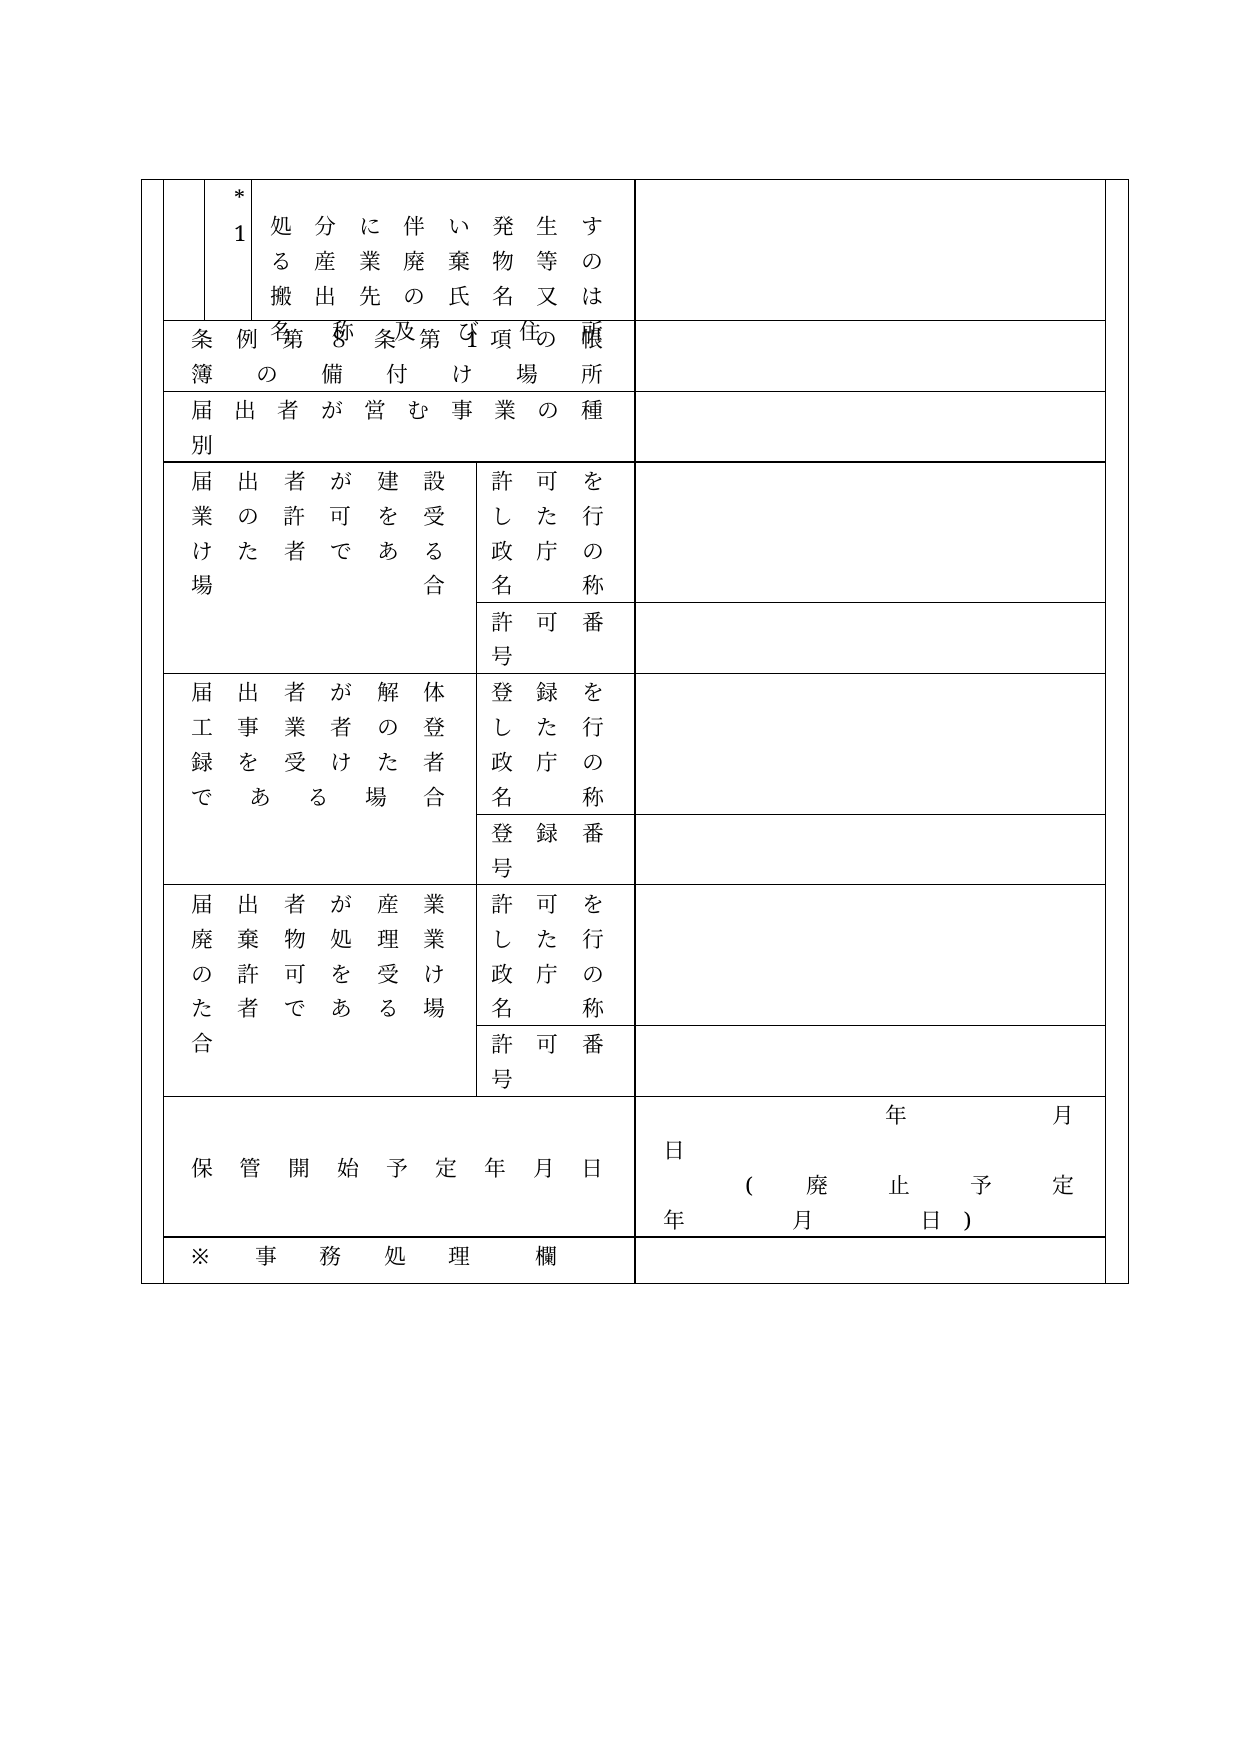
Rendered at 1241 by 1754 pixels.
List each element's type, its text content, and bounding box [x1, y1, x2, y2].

table_cell 許可番号 [477, 1026, 634, 1096]
table_cell 登録をした行政庁の名称 [477, 674, 634, 813]
table_cell 届出者が建設業の許可を受けた者である場合 [164, 463, 476, 673]
table_cell 許可をした行政庁の名称 [477, 885, 634, 1025]
table_cell *1 [205, 180, 251, 320]
table_cell [636, 321, 1105, 391]
table_cell 許可をした行政庁の名称 [477, 463, 634, 602]
table_cell [636, 180, 1105, 320]
table_cell [636, 603, 1105, 673]
table_cell 許可番号 [477, 603, 634, 673]
table_cell [636, 1026, 1105, 1096]
table_cell [636, 392, 1105, 461]
table_cell 登録番号 [477, 815, 634, 884]
table_cell 条例第８条第1項の帳簿の備付け場所 [164, 321, 634, 391]
table_cell 届出者が営む事業の種別 [164, 392, 634, 461]
table_cell [636, 674, 1105, 813]
table_cell 年 月 日 (廃止予定 年 月 日) [636, 1097, 1105, 1236]
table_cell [252, 180, 634, 320]
table_cell [636, 463, 1105, 602]
table_cell [636, 815, 1105, 884]
table_cell ※ 事務処理欄 [164, 1238, 634, 1283]
table_cell 届出者が産業廃棄物処理業の許可を受けた者である場合 [164, 885, 476, 1096]
table_cell 届出者が解体工事業者の登録を受けた者である場合 [164, 674, 476, 884]
table_cell [636, 885, 1105, 1025]
table_cell [636, 1238, 1105, 1283]
table_cell 保管開始予定年月日 [164, 1097, 634, 1236]
